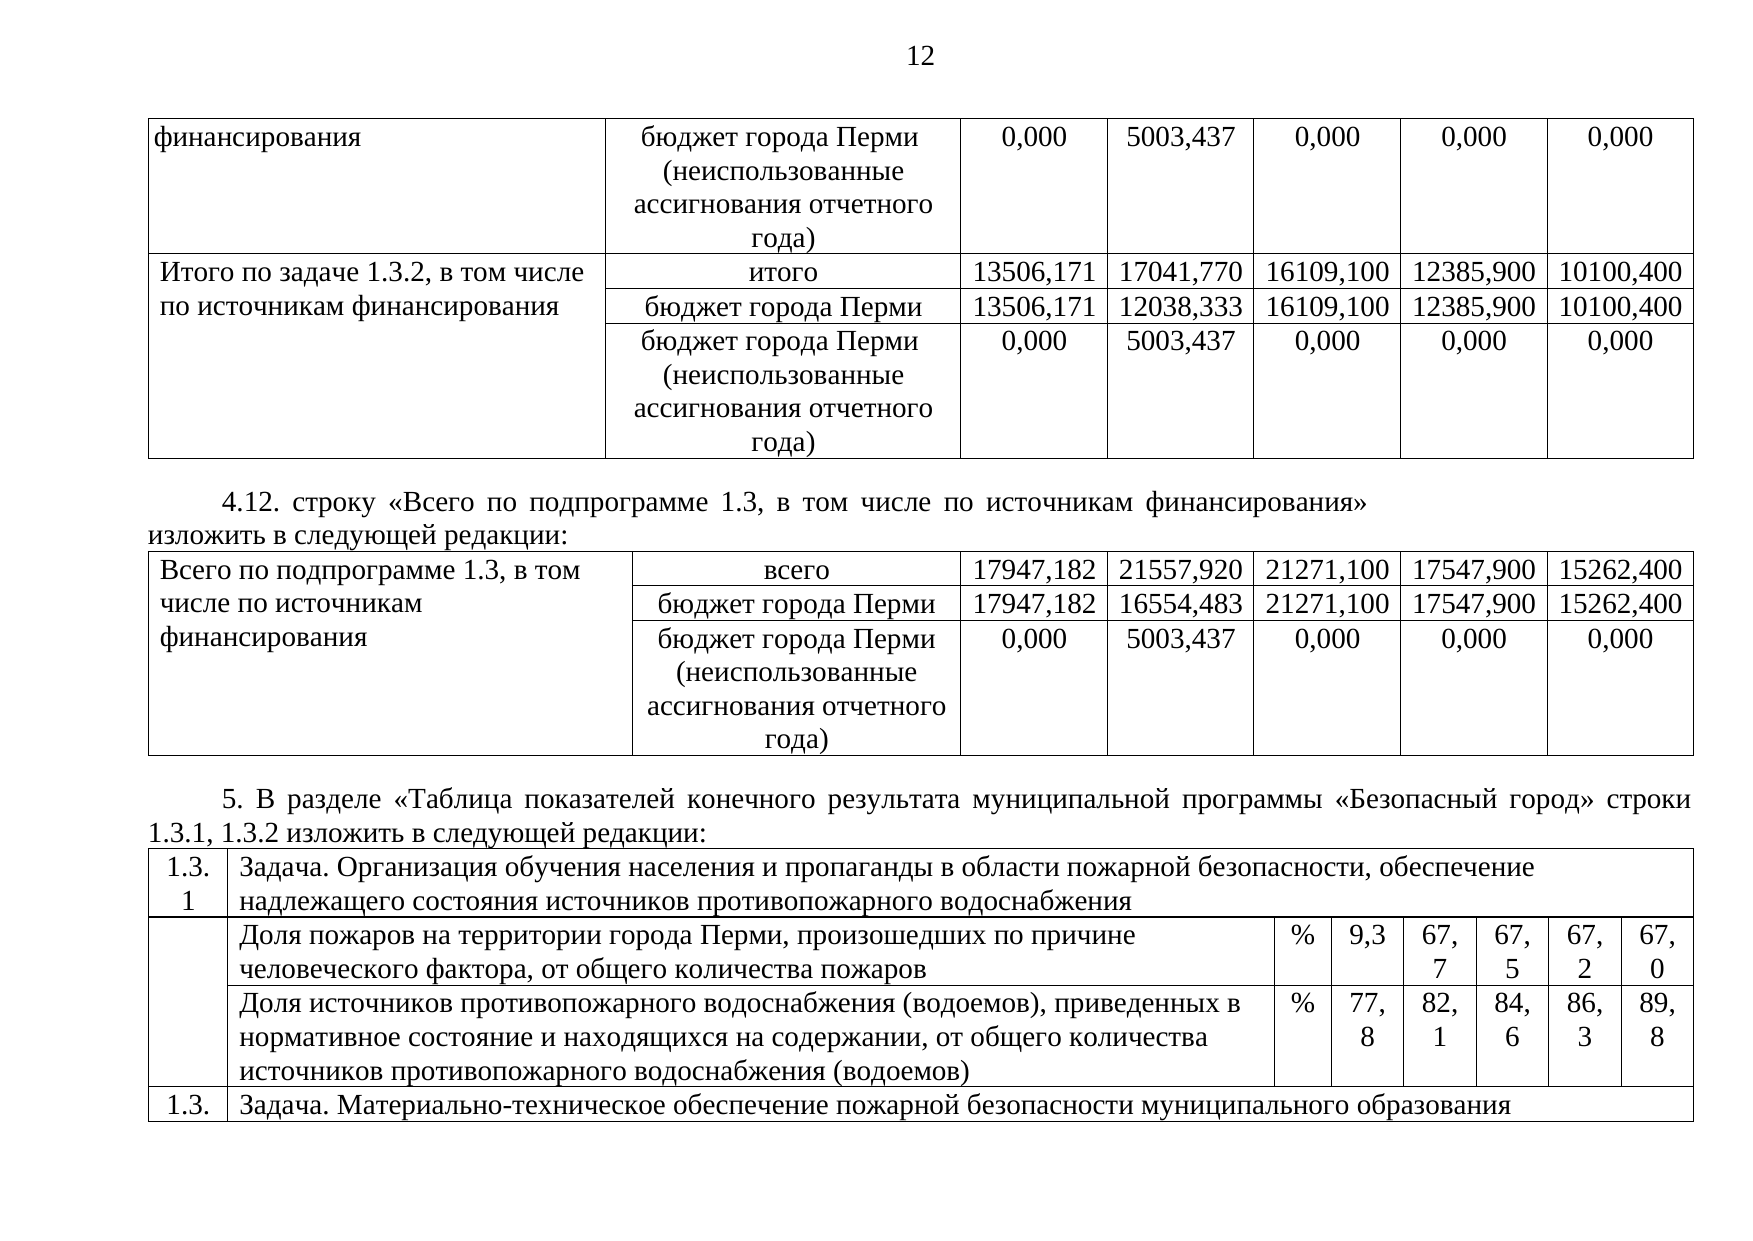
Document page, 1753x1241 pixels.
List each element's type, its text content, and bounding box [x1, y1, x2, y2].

table_header 15262,400 [1548, 552, 1693, 585]
table_cell 10100,400 [1548, 289, 1693, 322]
table_cell 0,000 [961, 324, 1107, 458]
table_cell 67,5 [1477, 918, 1548, 984]
table_cell 17041,770 [1108, 254, 1253, 288]
table_header 17547,900 [1401, 552, 1547, 585]
table_cell Доля источников противопожарного водоснабжения (водоемов), приведенных в нормативное состояние и находящихся на содержании, от общего количества источников противопожарного водоснабжения (водоемов) [228, 986, 1274, 1086]
table_cell 1.3.2 [149, 1087, 227, 1121]
table_header 21271,100 [1254, 552, 1400, 585]
table_cell 5003,437 [1108, 621, 1253, 755]
table_header 1.3.1 [149, 849, 227, 916]
table_cell 17547,900 [1401, 586, 1547, 620]
table_cell 0,000 [1254, 324, 1400, 458]
table_cell 82,1 [1404, 986, 1476, 1086]
table_cell 84,6 [1477, 986, 1548, 1086]
table_cell 77,8 [1332, 986, 1403, 1086]
table_cell 0,000 [1548, 324, 1693, 458]
table_cell 0,000 [1401, 621, 1547, 755]
table_cell 21271,100 [1254, 586, 1400, 620]
table_header всего [633, 552, 960, 585]
table_cell 16109,100 [1254, 289, 1400, 322]
table_cell 13506,171 [961, 289, 1107, 322]
table_cell 86,3 [1549, 986, 1621, 1086]
table_cell бюджет города Перми (неиспользованные ассигнования отчетного года) [633, 621, 960, 755]
table_cell 0,000 [1548, 621, 1693, 755]
table_cell 12385,900 [1401, 289, 1547, 322]
table_cell 67,2 [1549, 918, 1621, 984]
table_cell 10100,400 [1548, 254, 1693, 288]
table_cell 16109,100 [1254, 254, 1400, 288]
table_cell бюджет города Перми (неиспользованные ассигнования отчетного года) [606, 324, 960, 458]
text 5. В разделе «Таблица показателей конечного результата муниципальной программы «Безопасный город» строки 1.3.1, 1.3.2 изложить в следующей редакции: [148, 781, 1693, 848]
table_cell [228, 1087, 1693, 1121]
table_cell Доля пожаров на территории города Перми, произошедших по причине человеческого фактора, от общего количества пожаров [228, 918, 1274, 984]
table_header Всего по подпрограмме 1.3, в том числе по источникам финансирования [149, 552, 632, 755]
table_cell итого [606, 254, 960, 288]
table_cell 17947,182 [961, 586, 1107, 620]
table_header Задача. Организация обучения населения и пропаганды в области пожарной безопасности, обеспечение надлежащего состояния источников противопожарного водоснабжения [228, 849, 1693, 916]
table_cell бюджет города Перми (неиспользованные ассигнования отчетного года) [606, 119, 960, 253]
table_cell 0,000 [961, 119, 1107, 253]
table_cell % [1275, 986, 1331, 1086]
table_cell 9,3 [1332, 918, 1403, 984]
table_header 21557,920 [1108, 552, 1253, 585]
table_cell 16554,483 [1108, 586, 1253, 620]
table_cell 89,8 [1622, 986, 1693, 1086]
table_cell 0,000 [1548, 119, 1693, 253]
table_cell % [1275, 918, 1331, 984]
table_header 17947,182 [961, 552, 1107, 585]
table_cell 0,000 [1254, 119, 1400, 253]
table_cell 12038,333 [1108, 289, 1253, 322]
table_cell 5003,437 [1108, 324, 1253, 458]
table_cell 15262,400 [1548, 586, 1693, 620]
table_cell 67,7 [1404, 918, 1476, 984]
table_cell 0,000 [1254, 621, 1400, 755]
table_cell 0,000 [1401, 119, 1547, 253]
table_cell 0,000 [1401, 324, 1547, 458]
table_cell бюджет города Перми [606, 289, 960, 322]
table_cell [149, 918, 227, 1086]
table_cell бюджет города Перми [633, 586, 960, 620]
table_cell Итого по задаче 1.3.2, в том числе по источникам финансирования [149, 254, 605, 458]
text 4.12. строку «Всего по подпрограмме 1.3, в том числе по источникам финансирования» изложить в следующей редакции: [148, 484, 1368, 551]
table_cell 0,000 [961, 621, 1107, 755]
table_cell 12385,900 [1401, 254, 1547, 288]
table_cell 5003,437 [1108, 119, 1253, 253]
table_cell 13506,171 [961, 254, 1107, 288]
table_cell 67,0 [1622, 918, 1693, 984]
